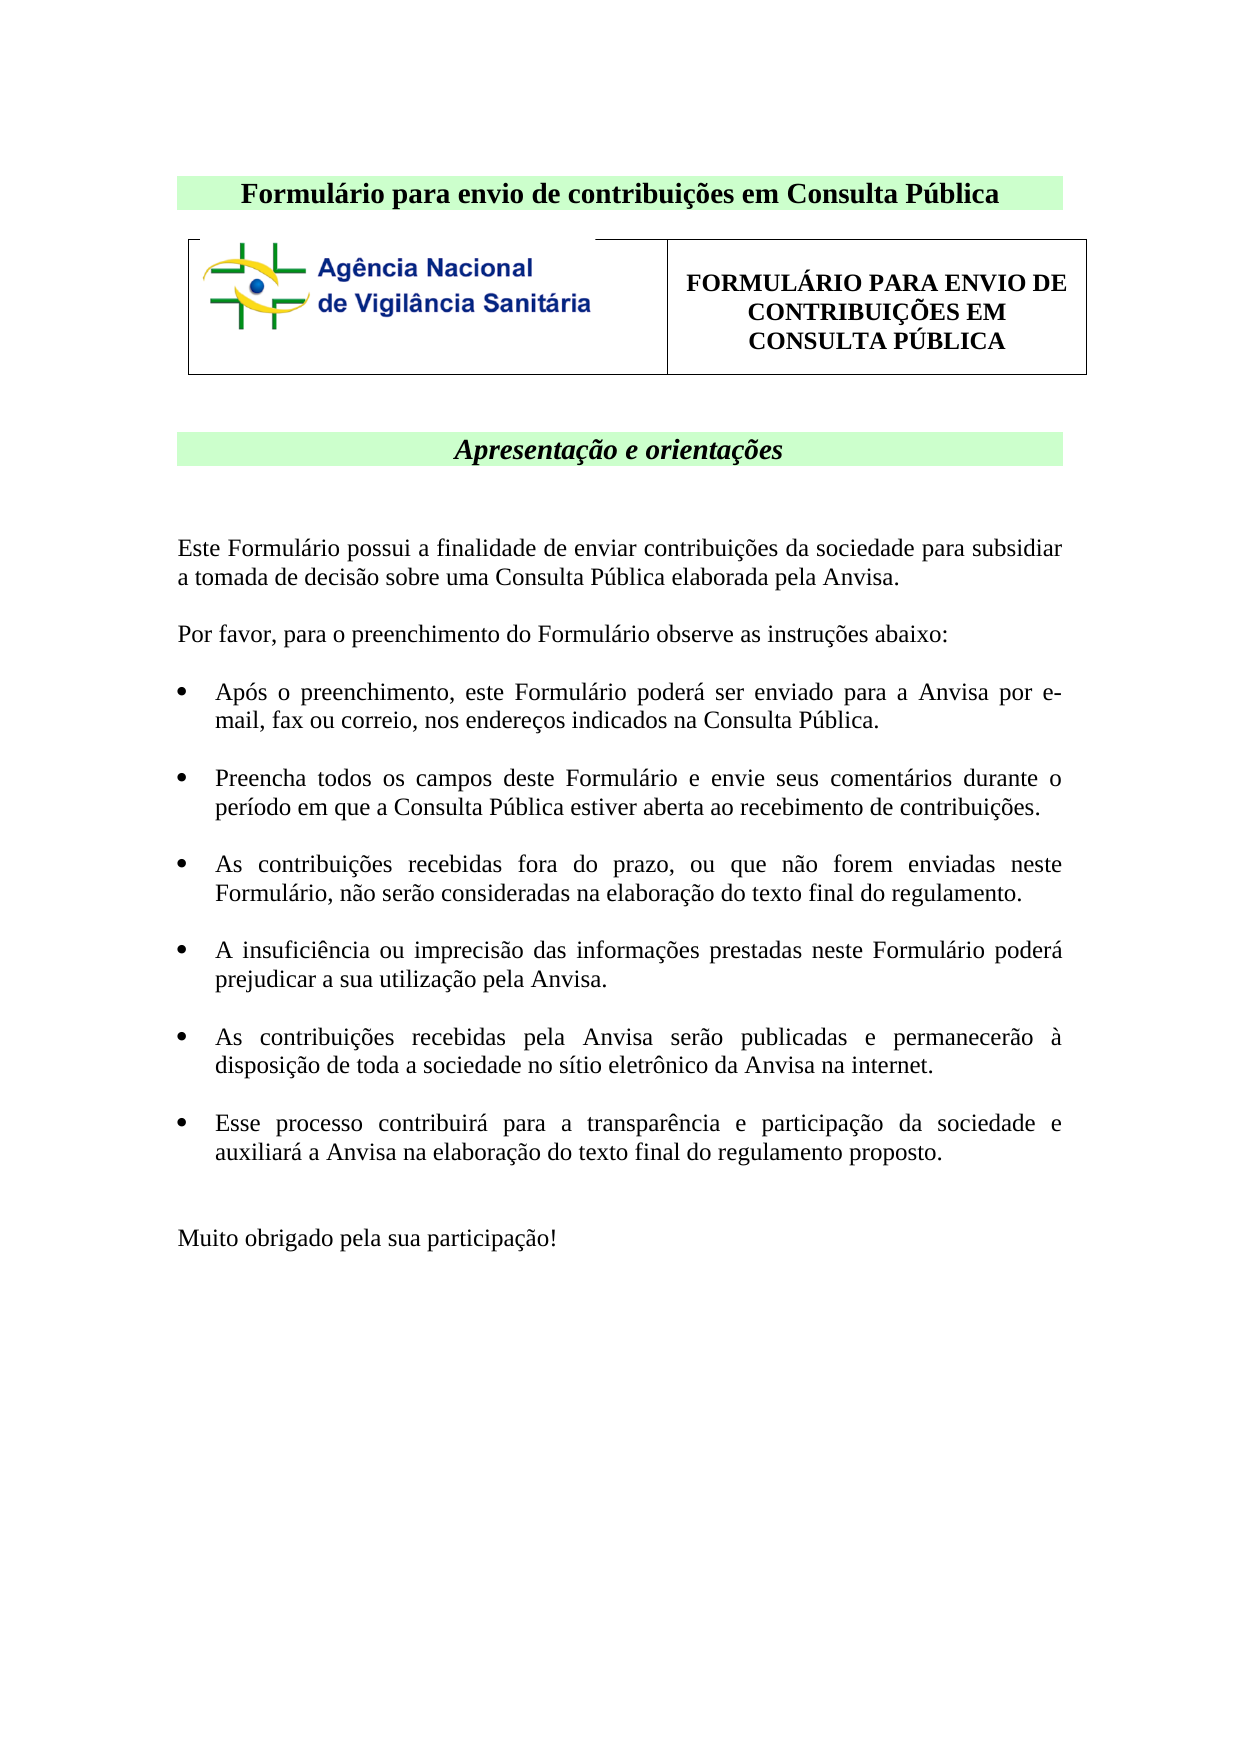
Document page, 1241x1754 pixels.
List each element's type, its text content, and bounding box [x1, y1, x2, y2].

picture [200, 239, 596, 332]
text Muito obrigado pela sua participação! [177, 1223, 1063, 1252]
list Esse processo contribuirá para a transparência e participação da sociedade e auxiliará a Anvisa na elaboração do texto final do regulamento proposto. [177, 1108, 1063, 1166]
list A insuficiência ou imprecisão das informações prestadas neste Formulário poderá prejudicar a sua utilização pela Anvisa. [177, 936, 1063, 993]
text Este Formulário possui a finalidade de enviar contribuições da sociedade para subsidiar a tomada de decisão sobre uma Consulta Pública elaborada pela Anvisa. [177, 533, 1063, 591]
list Preencha todos os campos deste Formulário e envie seus comentários durante o período em que a Consulta Pública estiver aberta ao recebimento de contribuições. [177, 763, 1063, 821]
text Apresentação e orientações [177, 432, 1063, 466]
list As contribuições recebidas pela Anvisa serão publicadas e permanecerão à disposição de toda a sociedade no sítio eletrônico da Anvisa na internet. [177, 1022, 1063, 1079]
table_header [189, 240, 667, 374]
text Por favor, para o preenchimento do Formulário observe as instruções abaixo: [177, 619, 1063, 648]
list Após o preenchimento, este Formulário poderá ser enviado para a Anvisa por e-mail, fax ou correio, nos endereços indicados na Consulta Pública. [177, 677, 1063, 734]
list As contribuições recebidas fora do prazo, ou que não forem enviadas neste Formulário, não serão consideradas na elaboração do texto final do regulamento. [177, 849, 1063, 907]
table_header FORMULÁRIO PARA ENVIO DE CONTRIBUIÇÕES [668, 240, 1086, 374]
text Formulário para envio de contribuições [177, 176, 1063, 210]
